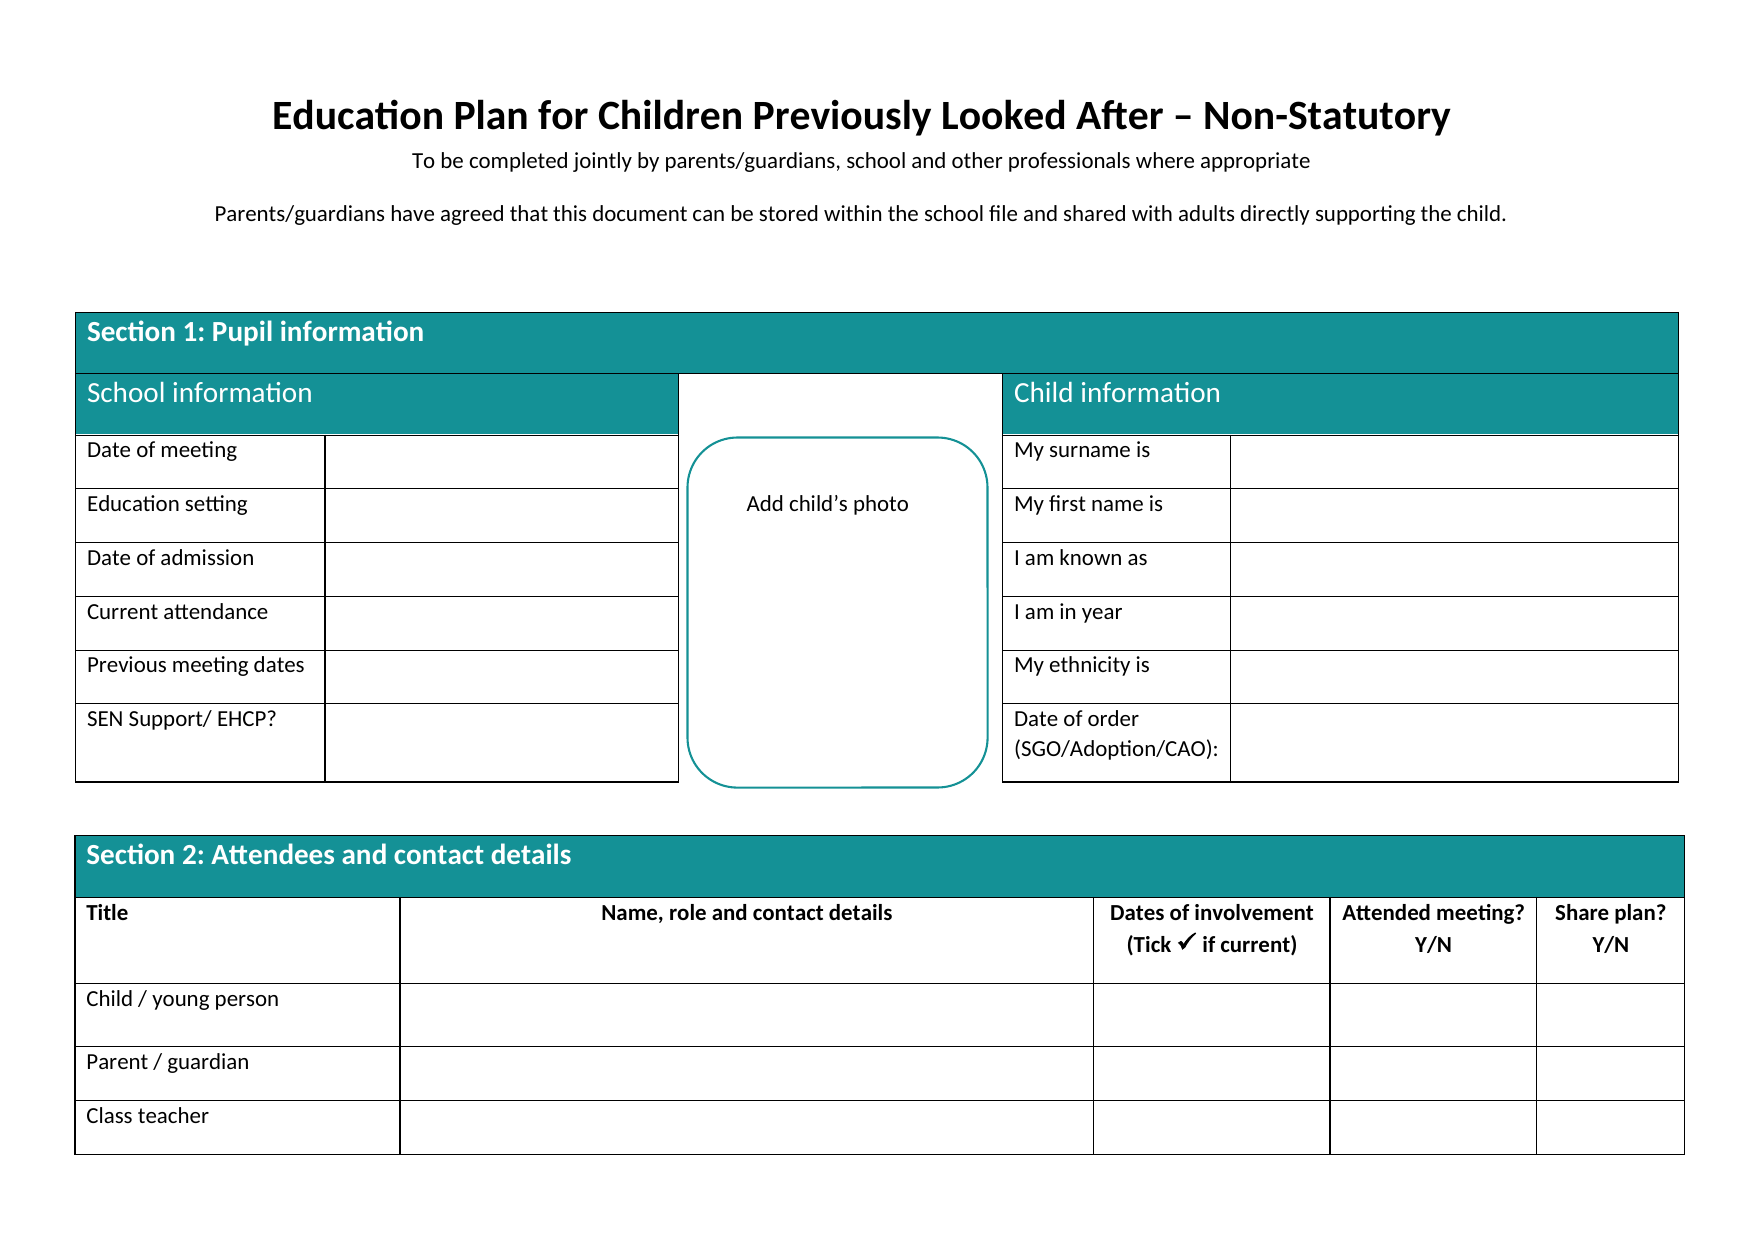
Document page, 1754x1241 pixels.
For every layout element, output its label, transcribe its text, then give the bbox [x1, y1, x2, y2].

table_cell [326, 597, 678, 649]
table_cell Class teacher [76, 1101, 399, 1153]
table_cell [1231, 651, 1678, 703]
table_cell Dates of involvement (Tick if current) [1094, 898, 1329, 983]
table_cell [1231, 489, 1678, 542]
table_cell Add child’s photo [679, 488, 1002, 542]
table_cell Attended meeting? Y/N [1331, 898, 1536, 983]
table_cell [1331, 1047, 1536, 1100]
table_cell [1537, 1047, 1684, 1100]
table_cell [679, 703, 1002, 781]
table_cell I am known as [1003, 543, 1230, 596]
table_cell SEN Support/ EHCP? [76, 704, 324, 781]
table_cell [679, 542, 1002, 596]
table_cell Current attendance [76, 597, 324, 649]
table_cell Previous meeting dates [76, 651, 324, 703]
table_cell [1231, 597, 1678, 649]
table_cell [326, 651, 678, 703]
table_cell [679, 435, 1002, 488]
table_cell [1231, 704, 1678, 781]
table_cell [401, 1047, 1093, 1100]
table_cell [679, 596, 1002, 649]
table_cell School information [76, 374, 678, 434]
table_cell [326, 436, 678, 488]
table_cell Date of admission [76, 543, 324, 596]
table_cell [1094, 984, 1329, 1046]
table_cell [326, 489, 678, 542]
table_cell [401, 1101, 1093, 1153]
table_cell My first name is [1003, 489, 1230, 542]
table_cell Name, role and contact details [401, 898, 1093, 983]
table_header Section 1: Pupil information [76, 313, 1678, 373]
table_cell Child / young person [76, 984, 399, 1046]
table_cell My ethnicity is [1003, 651, 1230, 703]
table_cell [1331, 1101, 1536, 1153]
table_cell My surname is [1003, 436, 1230, 488]
table_cell Education setting [76, 489, 324, 542]
table_cell [679, 650, 1002, 703]
table_cell [326, 543, 678, 596]
table_cell [1231, 436, 1678, 488]
table_cell [1094, 1047, 1329, 1100]
table_cell [326, 704, 678, 781]
table_cell [401, 984, 1093, 1046]
table_cell Date of order (SGO/Adoption/CAO): [1003, 704, 1230, 781]
table_cell [1094, 1101, 1329, 1153]
table_header Section 2: Attendees and contact details [76, 836, 1684, 897]
table_cell Date of meeting [76, 436, 324, 488]
table_cell [1537, 984, 1684, 1046]
table_cell Share plan? Y/N [1537, 898, 1684, 983]
table_cell I am in year [1003, 597, 1230, 649]
table_cell Child information [1003, 374, 1678, 434]
table_cell Title [76, 898, 399, 983]
table_cell [1537, 1101, 1684, 1153]
table_cell [679, 374, 1002, 434]
table_cell Parent / guardian [76, 1047, 399, 1100]
table_cell [1231, 543, 1678, 596]
table_cell [1331, 984, 1536, 1046]
